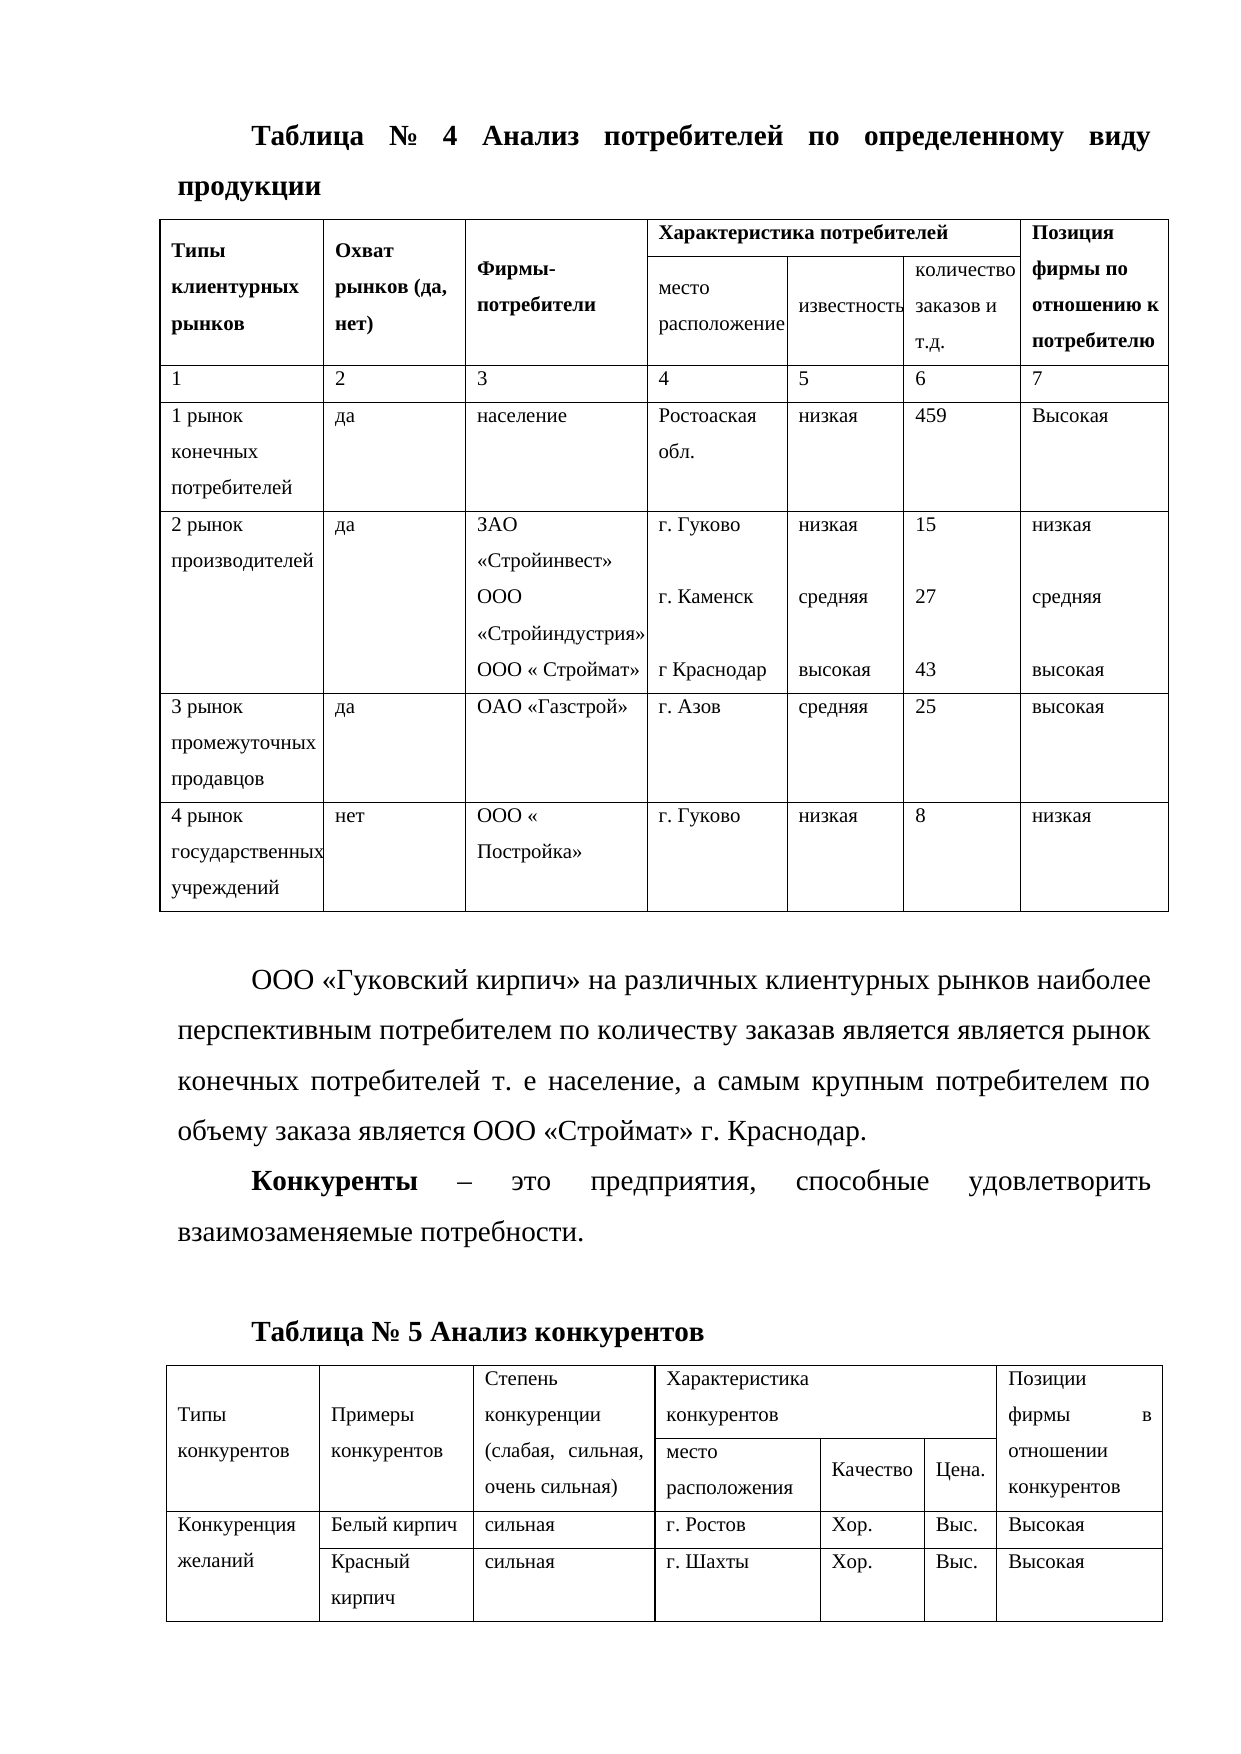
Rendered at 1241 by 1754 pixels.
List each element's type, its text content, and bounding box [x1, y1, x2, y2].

text ООО «Гуковский кирпич» на различных клиентурных рынков наиболее перспективным потребителем по количеству заказав является является рынок конечных потребителей т. е население, а самым крупным потребителем по объему заказа является ООО «Строймат» г. Краснодар. [177, 962, 1152, 1147]
table_header Позиции фирмы в отношении конкурентов [997, 1366, 1162, 1511]
table_header Охват рынков (да, нет) [324, 220, 465, 365]
table_cell Хор. [821, 1549, 924, 1621]
table_cell 25 [904, 694, 1020, 802]
table_cell 1 [161, 366, 323, 402]
table_cell Цена. [925, 1439, 996, 1511]
table_cell ЗАО «Стройинвест» ООО «Стройиндустрия» ООО « Строймат» [466, 512, 647, 692]
table_header Типы конкурентов [167, 1366, 319, 1511]
text Конкуренты – это предприятия, способные удовлетворить взаимозаменяемые потребности. [177, 1163, 1152, 1247]
table_cell известность [788, 257, 903, 365]
text Таблица № 4 Анализ потребителей по определенному виду продукции [177, 118, 1152, 202]
table_cell 3 [466, 366, 647, 402]
table_cell нет [324, 803, 465, 911]
table_cell 3 рынок промежуточных продавцов [161, 694, 323, 802]
table_cell средняя [788, 694, 903, 802]
table_cell Ростоаская обл. [648, 403, 787, 511]
table_cell г. Шахты [656, 1549, 820, 1621]
table_header Примеры конкурентов [320, 1366, 473, 1511]
table_cell г. Гуково г. Каменск г Краснодар [648, 512, 787, 692]
table_header Характеристика потребителей [648, 220, 1020, 256]
table_cell низкая средняя высокая [1021, 512, 1168, 692]
table_cell сильная [474, 1512, 654, 1548]
table_cell сильная [474, 1549, 654, 1621]
table_cell Белый кирпич [320, 1512, 473, 1548]
table_cell низкая средняя высокая [788, 512, 903, 692]
table_cell низкая [1021, 803, 1168, 911]
table_cell Красный кирпич [320, 1549, 473, 1621]
table_header Позиция фирмы по отношению к потребителю [1021, 220, 1168, 365]
table_cell да [324, 403, 465, 511]
table_cell место расположения [656, 1439, 820, 1511]
table_cell 4 рынок государственных учреждений [161, 803, 323, 911]
table_cell Хор. [821, 1512, 924, 1548]
table_cell да [324, 512, 465, 692]
table_cell 7 [1021, 366, 1168, 402]
table_cell низкая [788, 803, 903, 911]
table_cell население [466, 403, 647, 511]
table_cell 459 [904, 403, 1020, 511]
table_cell высокая [1021, 694, 1168, 802]
table_cell Конкуренция желаний [167, 1512, 319, 1621]
table_cell Высокая [997, 1549, 1162, 1621]
table_cell 5 [788, 366, 903, 402]
table_cell 2 рынок производителей [161, 512, 323, 692]
table_header Типы клиентурных рынков [161, 220, 323, 365]
table_cell ООО « Постройка» [466, 803, 647, 911]
table_cell 8 [904, 803, 1020, 911]
table_cell г. Ростов [656, 1512, 820, 1548]
table_cell Высокая [1021, 403, 1168, 511]
table_cell г. Азов [648, 694, 787, 802]
table_cell г. Гуково [648, 803, 787, 911]
table_header Характеристика конкурентов [656, 1366, 996, 1438]
table_cell 15 27 43 [904, 512, 1020, 692]
table_cell низкая [788, 403, 903, 511]
table_cell количество заказов и т.д. [904, 257, 1020, 365]
table_header Степень конкуренции (слабая, сильная, очень сильная) [474, 1366, 654, 1511]
table_cell Качество [821, 1439, 924, 1511]
table_cell Высокая [997, 1512, 1162, 1548]
table_cell 2 [324, 366, 465, 402]
table_cell 4 [648, 366, 787, 402]
table_cell 6 [904, 366, 1020, 402]
text Таблица № 5 Анализ конкурентов [177, 1314, 1152, 1348]
table_cell Выс. [925, 1549, 996, 1621]
table_cell Выс. [925, 1512, 996, 1548]
table_cell да [324, 694, 465, 802]
table_cell место расположение [648, 257, 787, 365]
table_cell ОАО «Газстрой» [466, 694, 647, 802]
table_header Фирмы-потребители [466, 220, 647, 365]
table_cell 1 рынок конечных потребителей [161, 403, 323, 511]
